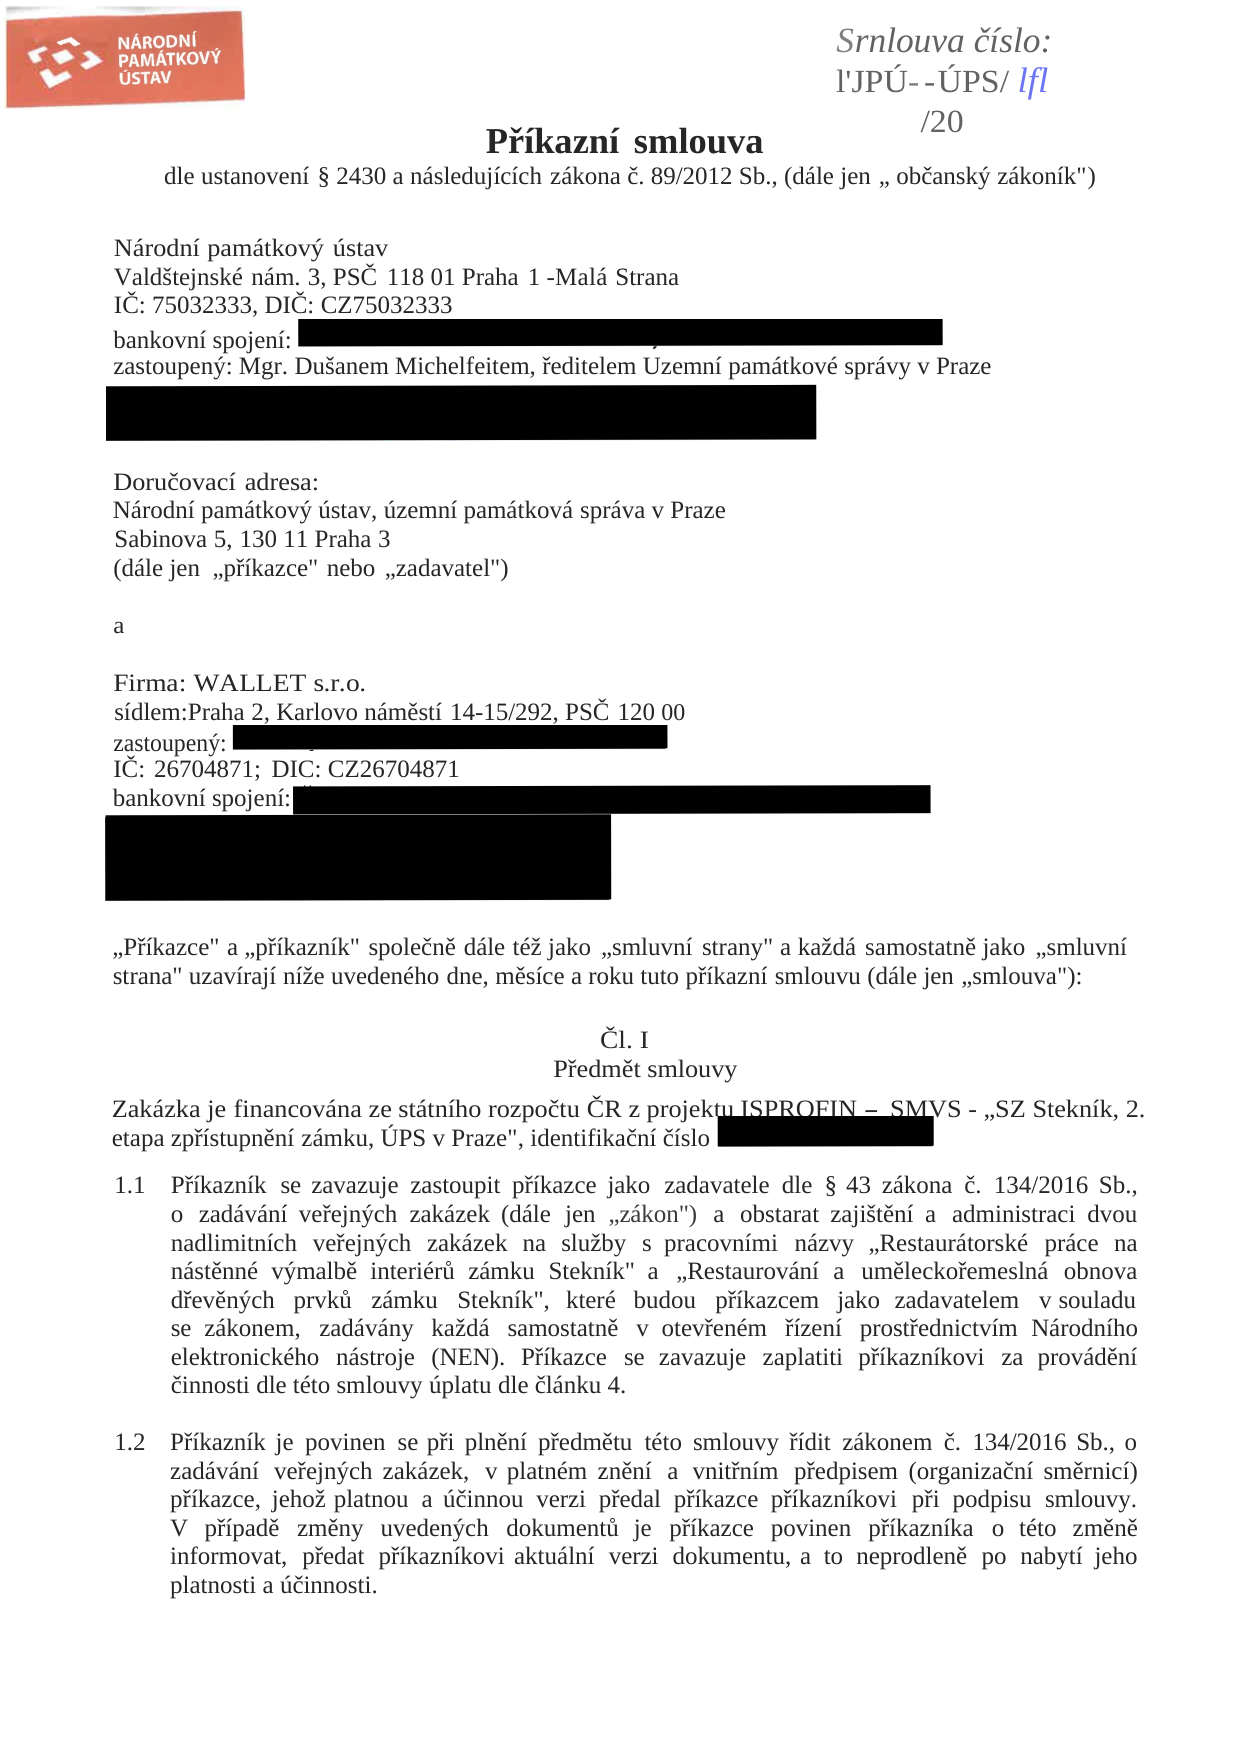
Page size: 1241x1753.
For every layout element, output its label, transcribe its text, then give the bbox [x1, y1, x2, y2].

text Srnlouva číslo: [814, 20, 1074, 60]
text Předmět smlouvy [551, 1054, 740, 1083]
text (dále jen „příkazce" nebo „zadavatel") [113, 553, 1148, 582]
picture [103, 784, 931, 901]
text Národní památkový ústav [114, 233, 1148, 262]
text Doručovací adresa: [113, 467, 1148, 496]
picture [106, 384, 818, 441]
list Příkazník se zavazuje zastoupit příkazce jako zadavatele dle § 43 zákona č. 134/2016 Sb., o zadávání veřejných zakázek (dále jen „zákon") a obstarat zajištění a administraci dvou nadlimitních veřejných zakázek na služby s pracovními názvy „Restaurátorské práce na nástěnné výmalbě interiérů zámku Stekník" a „Restaurování a uměleckořemeslná obnova dřevěných prvků zámku Stekník", které budou příkazcem jako zadavatelem v souladu se zákonem, zadávány každá samostatně v otevřeném řízení prostřednictvím Národního elektronického nástroje (NEN). Příkazce se zavazuje zaplatiti příkazníkovi za provádění činnosti dle této smlouvy úplatu dle článku 4. [114, 1171, 1138, 1399]
text „Příkazce" a „příkazník" společně dále též jako „smluvní strany" a každá samostatně jako „smluvní strana" uzavírají níže uvedeného dne, měsíce a roku tuto příkazní smlouvu (dále jen „smlouva"): [112, 933, 1135, 990]
text a [113, 611, 1148, 639]
text IČ: 26704871; DIC: CZ26704871 [113, 757, 1148, 783]
text bankovní spojení: [113, 783, 1148, 812]
text Příkazní smlouva [486, 119, 766, 161]
picture [716, 1116, 935, 1147]
text Valdštejnské nám. 3, PSČ 118 01 Praha 1 -Malá Strana IČ: 75032333, DIČ: CZ75032333 [114, 262, 704, 319]
text Zakázka je financována ze státního rozpočtu ČR z projektu ISPROFIN - SMVS - „SZ Stekník, 2. etapa zpřístupnění zámku, ÚPS v Praze", identifikační číslo [112, 1095, 1148, 1152]
text sídlem:Praha 2, Karlovo náměstí 14-15/292, PSČ 120 00 [114, 697, 1148, 726]
picture [4, 6, 245, 109]
picture [232, 725, 669, 751]
text dle ustanovení § 2430 a následujících zákona č. 89/2012 Sb., (dále jen „ občanský zákoník") [114, 161, 1148, 190]
text l'JPÚ--ÚPS/ lfl /20 [814, 60, 1070, 141]
picture [297, 319, 944, 349]
text Čl. I [508, 1025, 740, 1054]
text Národní památkový ústav, územní památková správa v Praze Sabinova 5, 130 11 Praha 3 [113, 496, 811, 553]
text Firma: WALLET s.r.o. [113, 668, 1148, 697]
list Příkazník je povinen se při plnění předmětu této smlouvy řídit zákonem č. 134/2016 Sb., o zadávání veřejných zakázek, v platném znění a vnitřním předpisem (organizační směrnicí) příkazce, jehož platnou a účinnou verzi předal příkazce příkazníkovi při podpisu smlouvy. V případě změny uvedených dokumentů je příkazce povinen příkazníka o této změně informovat, předat příkazníkovi aktuální verzi dokumentu, a to neprodleně po nabytí jeho platnosti a účinnosti. [114, 1428, 1138, 1599]
